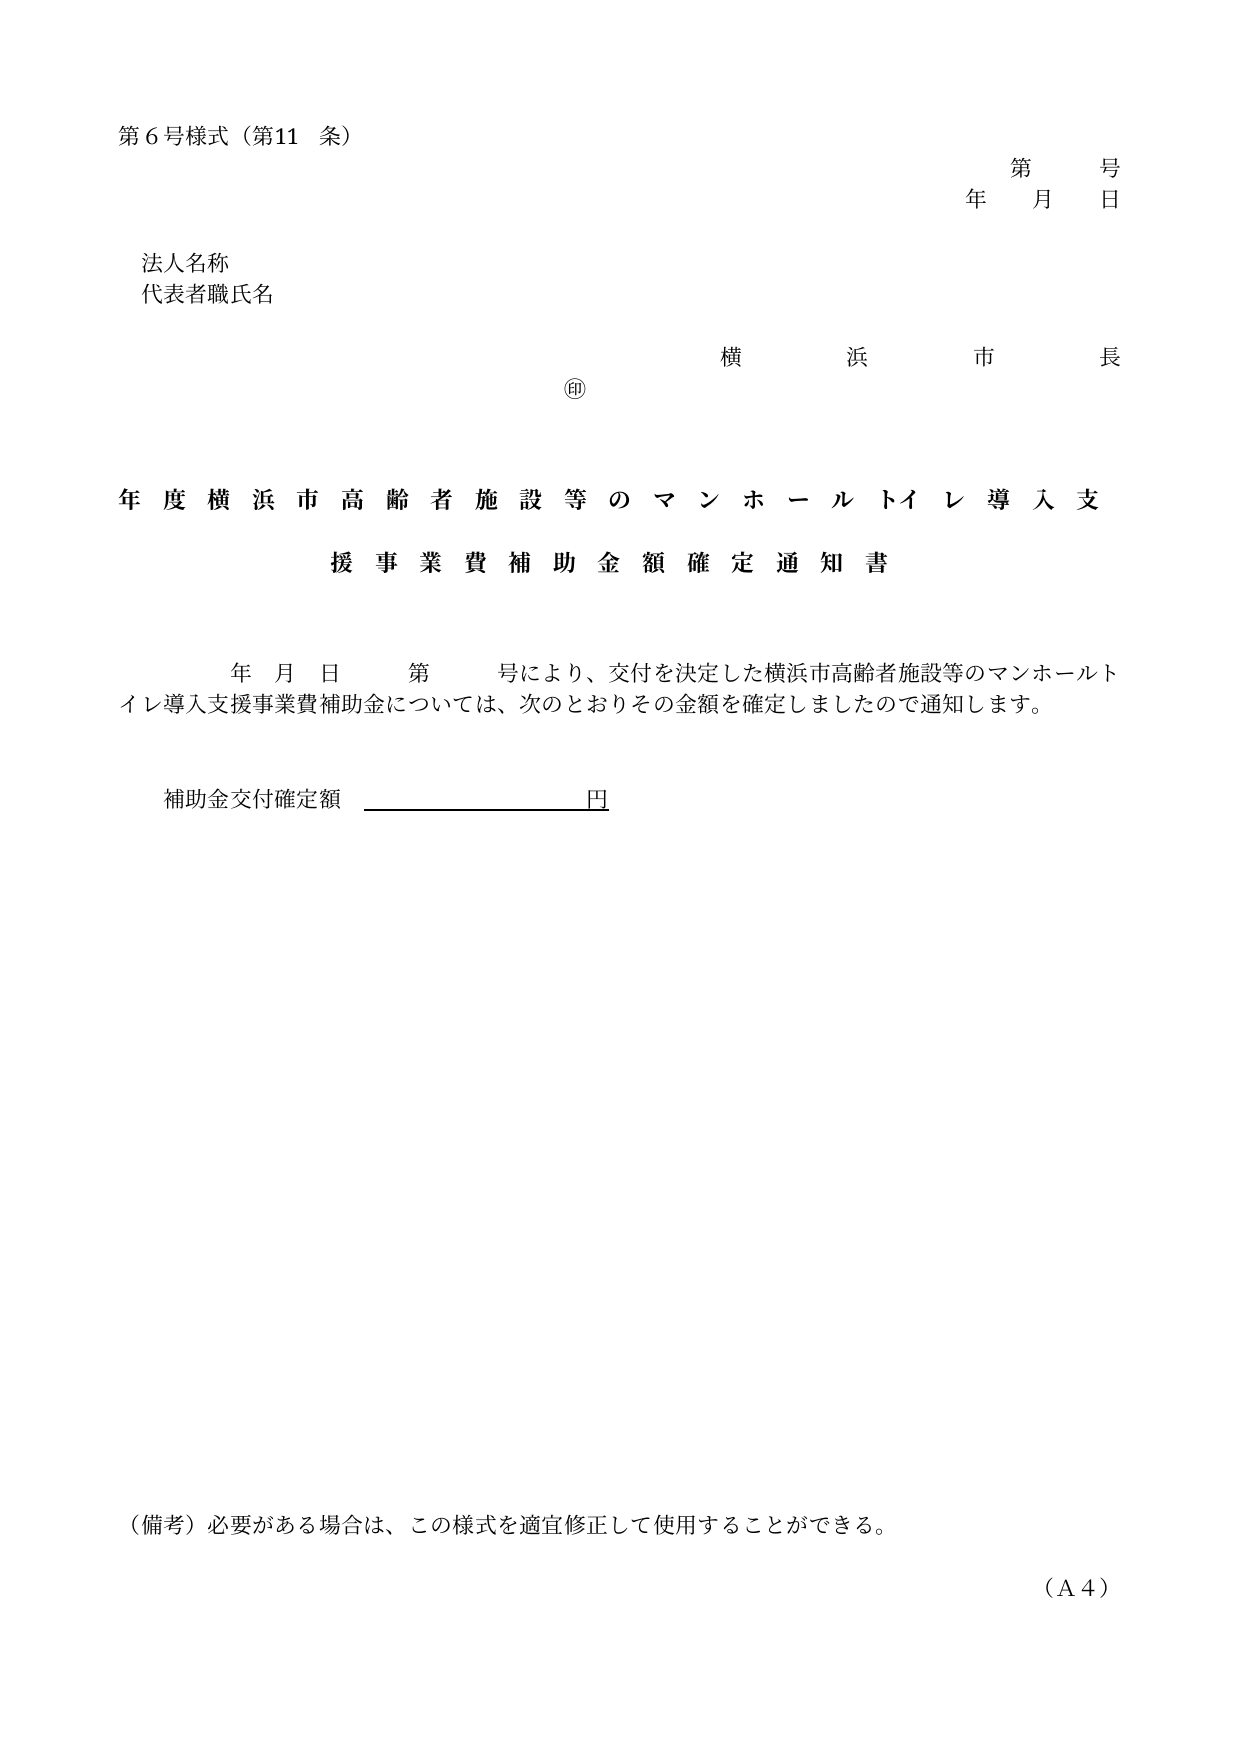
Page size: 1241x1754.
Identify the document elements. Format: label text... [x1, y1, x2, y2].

text 横 浜 市 長 ㊞ [562, 340, 1122, 403]
text 代表者職氏名 [118, 277, 1122, 309]
text 法人名称 [118, 246, 1122, 277]
text 第６号様式（第11条） [118, 119, 1122, 151]
text （備考）必要がある場合は、この様式を適宜修正して使用することができる。 [118, 1508, 1122, 1540]
text 第 号 [118, 151, 1122, 183]
text 年 月 日 第 号により、交付を決定した横浜市高齢者施設等のマンホールトイレ導入支援事業費補助金については、次のとおりその金額を確定しましたので通知します。 [118, 656, 1122, 719]
text 年 月 日 [739, 183, 1122, 214]
text 補助金交付確定額 円 [118, 782, 1122, 814]
text 年度横浜市高齢者施設等のマンホールトイレ導入支援事業費補助金額確定通知書 [118, 467, 1122, 593]
text （Ａ４） [118, 1571, 1122, 1603]
